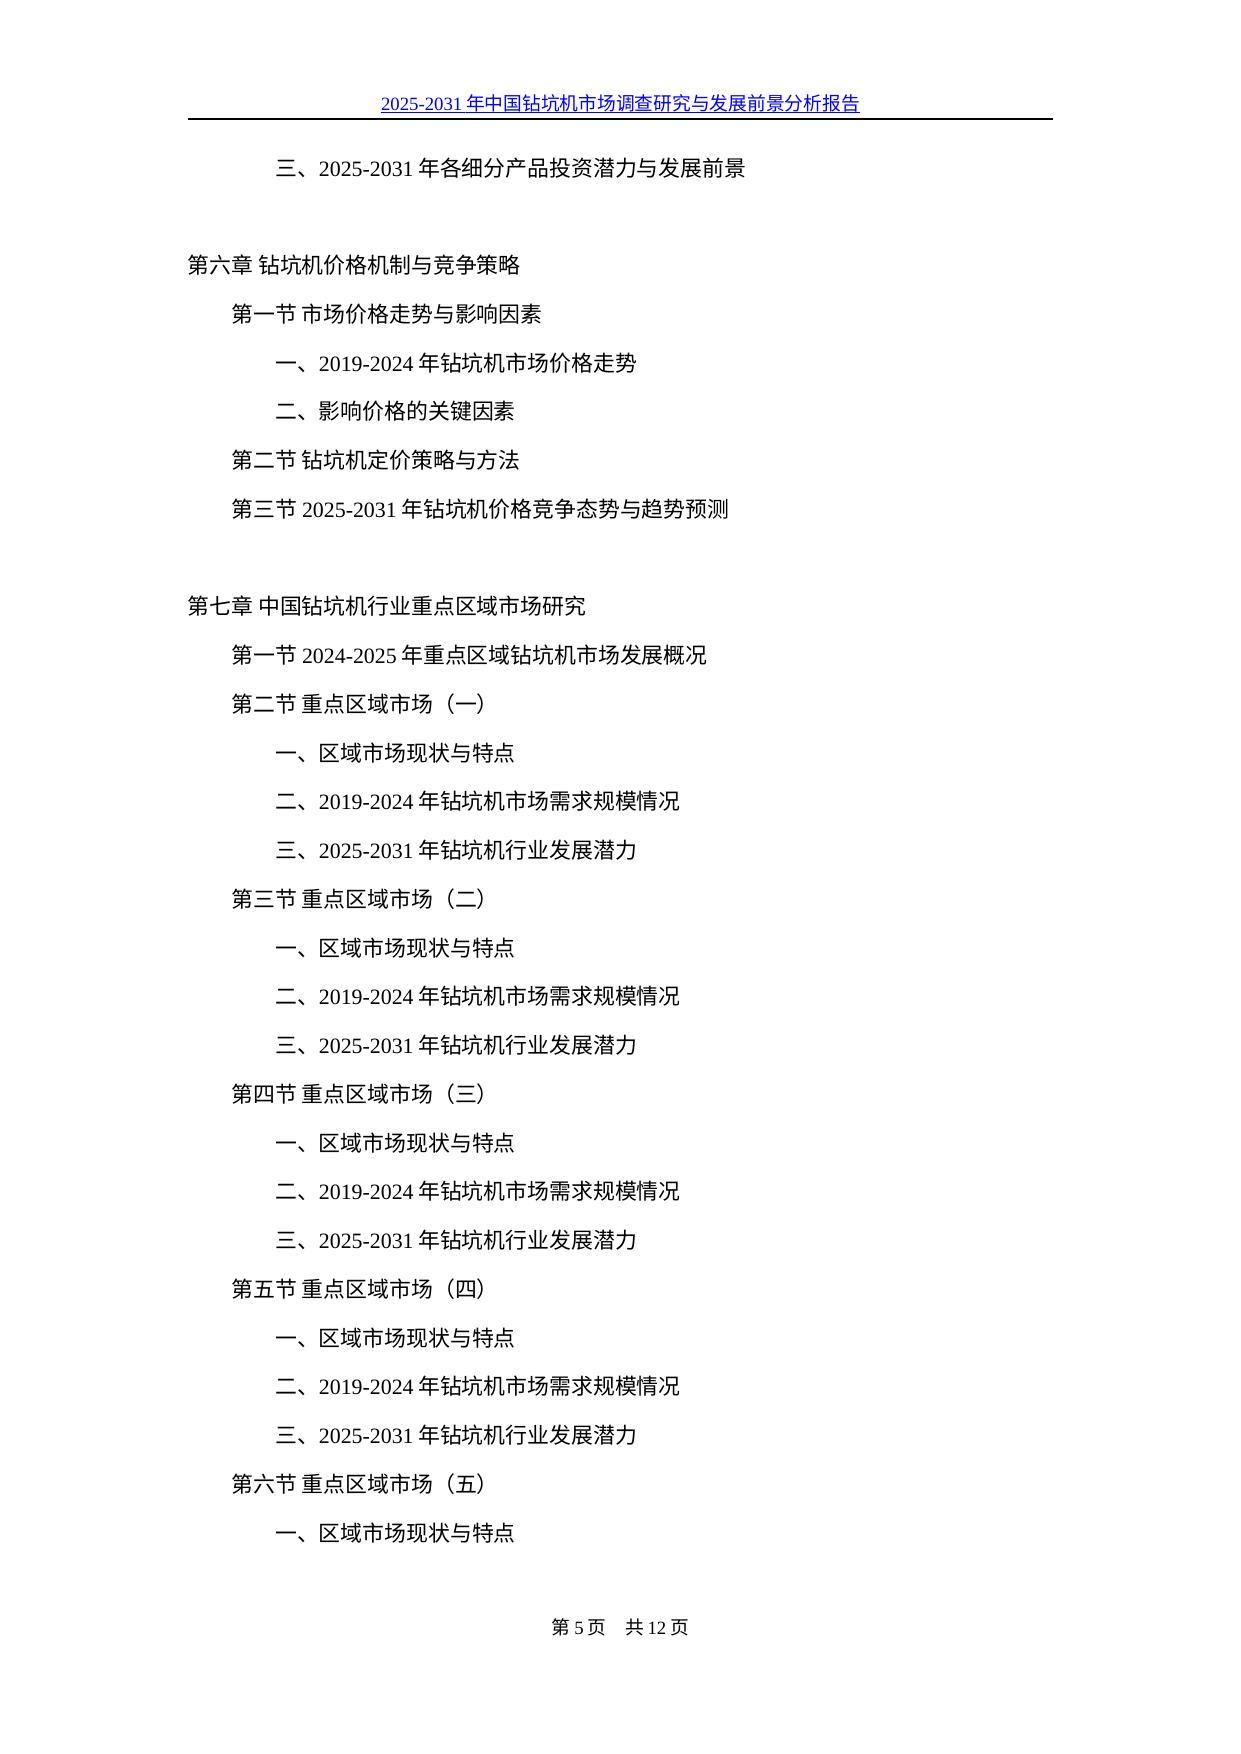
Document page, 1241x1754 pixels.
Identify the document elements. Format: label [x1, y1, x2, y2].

text [187, 150, 1053, 1548]
